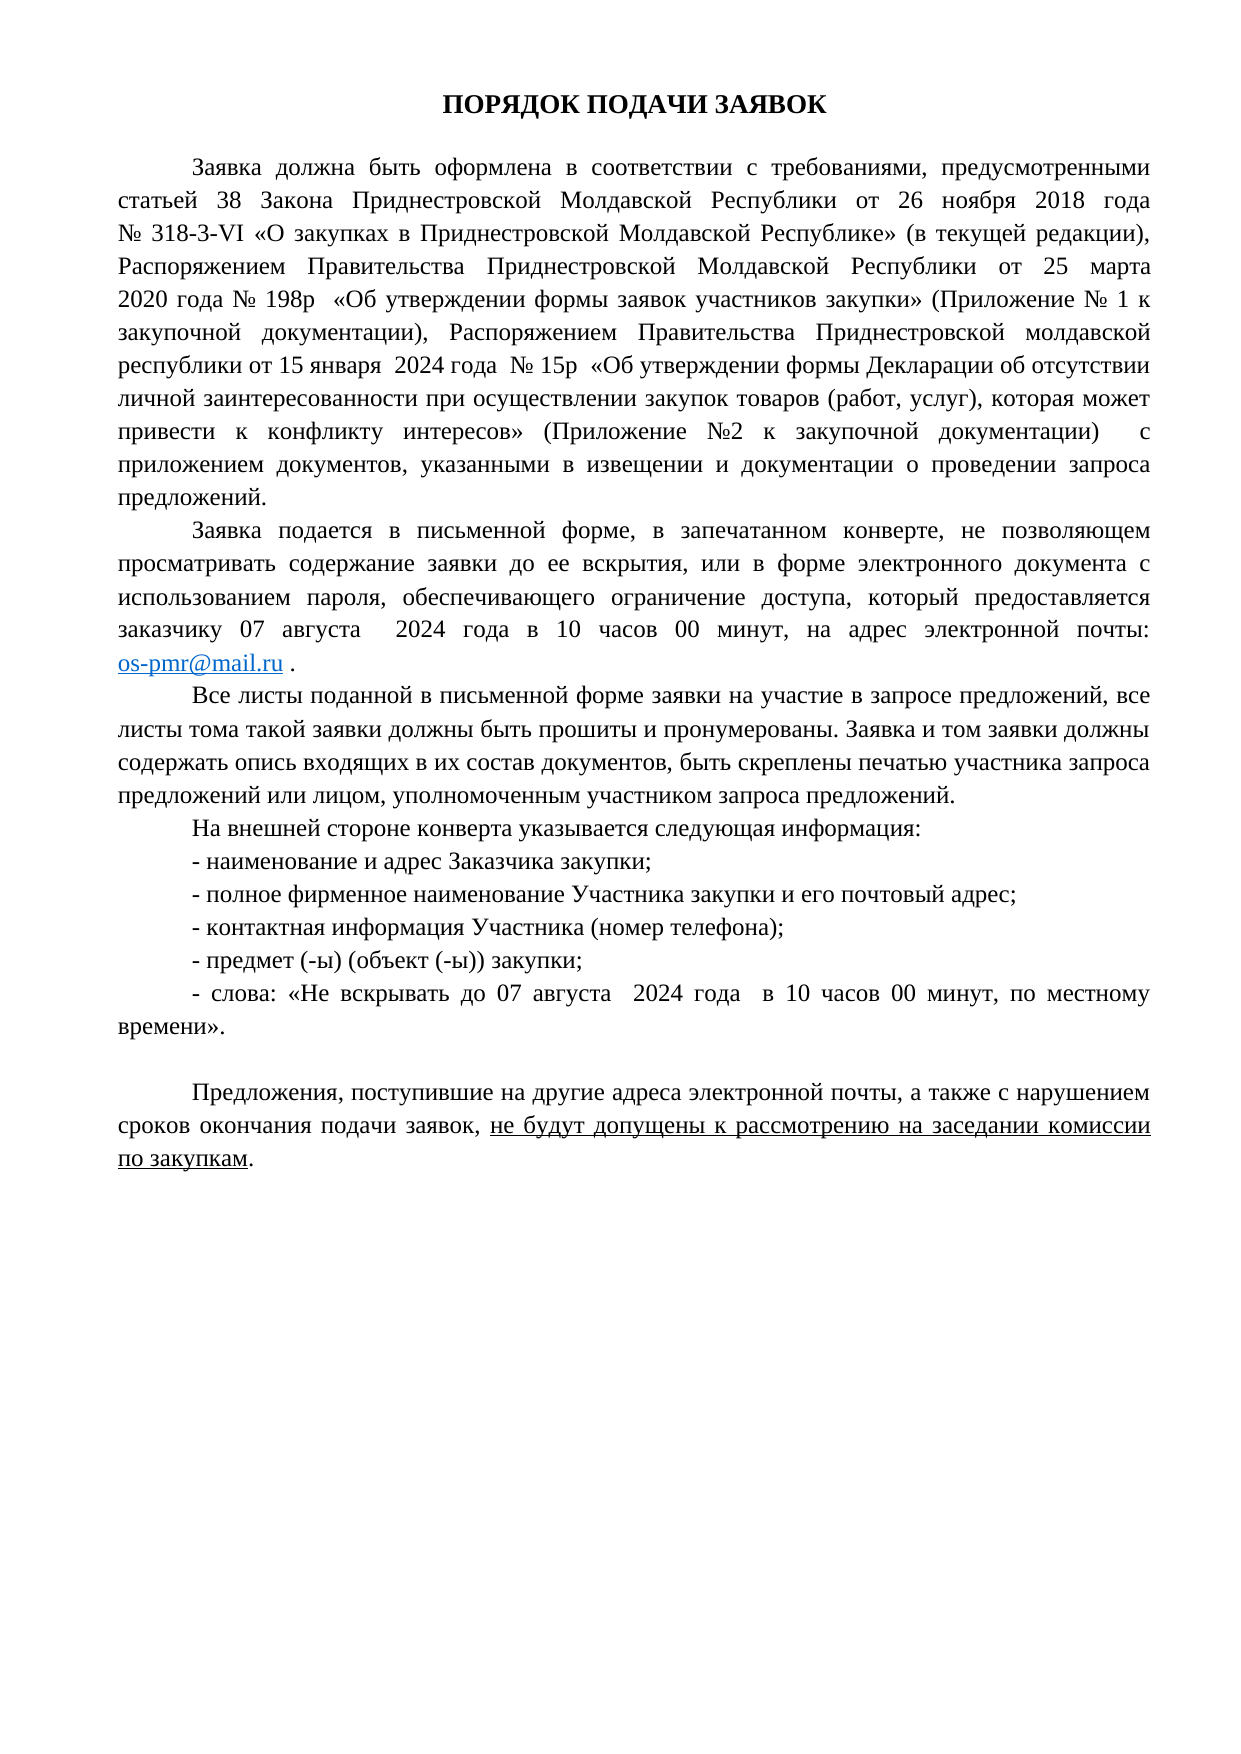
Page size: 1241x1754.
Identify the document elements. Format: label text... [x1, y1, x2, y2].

text Все листы поданной в письменной форме заявки на участие в запросе предложений, все листы тома такой заявки должны быть прошиты и пронумерованы. Заявка и том заявки должны содержать опись входящих в их состав документов, быть скреплены печатью участника запроса предложений или лицом, уполномоченным участником запроса предложений. [118, 681, 1151, 808]
text ПОРЯДОК ПОДАЧИ ЗАЯВОК [118, 89, 1151, 120]
text - полное фирменное наименование Участника закупки и его почтовый адрес; [118, 879, 1151, 907]
text Заявка должна быть оформлена в соответствии с требованиями, предусмотренными статьей 38 Закона Приднестровской Молдавской Республики от 26 ноября 2018 года № 318-3-VI «О закупках в Приднестровской Молдавской Республике» (в текущей редакции), Распоряжением Правительства Приднестровской Молдавской Республики от 25 марта 2020 года № 198р «Об утверждении формы заявок участников закупки» (Приложение № 1 к закупочной документации), Распоряжением Правительства Приднестровской молдавской республики от 15 января 2024 года № 15р «Об утверждении формы Декларации об отсутствии личной заинтересованности при осуществлении закупок товаров (работ, услуг), которая может привести к конфликту интересов» (Приложение №2 к закупочной документации) с приложением документов, указанными в извещении и документации о проведении запроса предложений. [118, 152, 1151, 511]
text - предмет (-ы) (объект (-ы)) закупки; [118, 945, 1151, 973]
text - слова: «Не вскрывать до 07 августа 2024 года в 10 часов 00 минут, по местному времени». [118, 978, 1151, 1039]
text - контактная информация Участника (номер телефона); [118, 912, 1151, 941]
text Предложения, поступившие на другие адреса электронной почты, а также с нарушением сроков окончания подачи заявок, не будут допущены к рассмотрению на заседании комиссии по закупкам. [118, 1077, 1151, 1172]
text На внешней стороне конверта указывается следующая информация: [118, 813, 1151, 841]
text - наименование и адрес Заказчика закупки; [118, 846, 1151, 874]
text Заявка подается в письменной форме, в запечатанном конверте, не позволяющем просматривать содержание заявки до ее вскрытия, или в форме электронного документа с использованием пароля, обеспечивающего ограничение доступа, который предоставляется заказчику 07 августа 2024 года в 10 часов 00 минут, на адрес электронной почты: os-pmr@mail.ru . [118, 516, 1151, 676]
